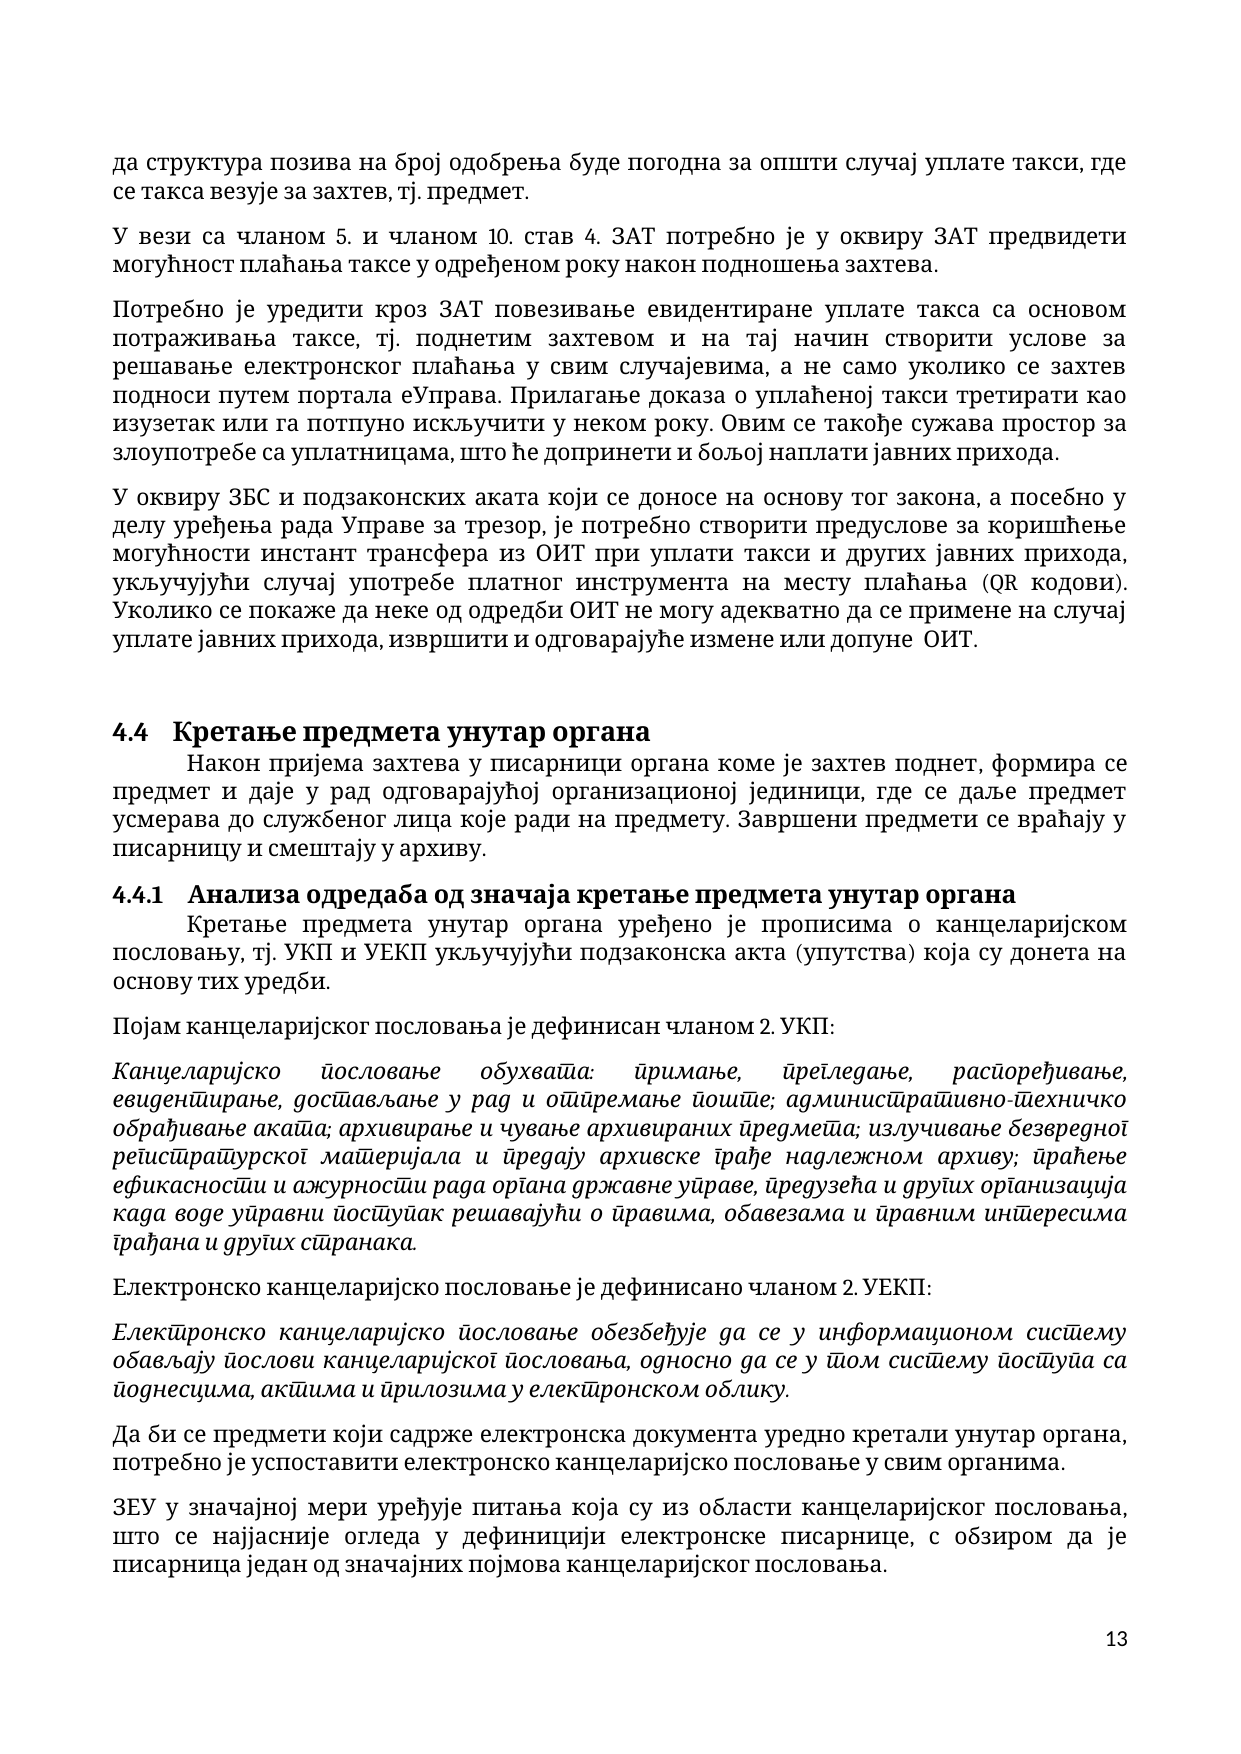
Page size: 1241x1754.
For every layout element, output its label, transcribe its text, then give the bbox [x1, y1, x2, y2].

text ЗЕУ у значајној мери уређује питања која су из области канцеларијског пословања, што се најјасније огледа у дефиницији електронске писарнице, с обзиром да је писарница један од значајних појмова канцеларијског пословања. [112, 1495, 1128, 1578]
text Електронско канцеларијско пословање је дефинисано чланом 2. УЕКП: [112, 1274, 1128, 1301]
text Потребно је уредити кроз ЗАТ повезивање евидентиране уплате такса са основом потраживања таксе, тј. поднетим захтевом и на тај начин створити услове за решавање електронског плаћања у свим случајевима, а не само уколико се захтев подноси путем портала еУправа. Прилагање доказа о уплаћеној такси третирати као изузетак или га потпуно искључити у неком року. Овим се такође сужава простор за злоупотребе са уплатницама, што ће допринети и бољој наплати јавних прихода. [112, 297, 1128, 466]
subtitle Анализа одредаба од значаја кретање предмета унутар органа [112, 881, 1128, 909]
text У вези са чланом 5. и чланом 10. став 4. ЗАТ потребно је у оквиру ЗАТ предвидети могућност плаћања таксе у одређеном року након подношења захтева. [112, 223, 1128, 278]
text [112, 150, 1128, 205]
subtitle Кретање предмета унутар органа [112, 717, 1128, 748]
text Кретање предмета унутар органа уређено је прописима о канцеларијском пословању, тј. УКП и УЕКП укључујући подзаконска акта (упутства) која су донета на основу тих уредби. [112, 912, 1128, 995]
text Појам канцеларијског пословања је дефинисан чланом 2. УКП: [112, 1014, 1128, 1040]
text Канцеларијско пословање обухвата: примање, прегледање, распоређивање, евидентирање, достављање у рад и отпремање поште; административно-техничко обрађивање аката; архивирање и чување архивираних предмета; излучивање безвредног регистратурског материјала и предају архивске грађе надлежном архиву; праћење ефикасности и ажурности рада органа државне управе, предузећа и других организација када воде управни поступак решавајући о правима, обавезама и правним интересима грађана и других странака. [112, 1059, 1128, 1256]
text Електронско канцеларијско пословање обезбеђује да се у информационом систему обављају послови канцеларијског пословања, односно да се у том систему поступа са поднесцима, актима и прилозима у електронском облику. [112, 1320, 1128, 1403]
text У оквиру ЗБС и подзаконских аката који се доносе на основу тог закона, а посебно у делу уређења рада Управе за трезор, је потребно створити предуслове за коришћење могућности инстант трансфера из ОИТ при уплати такси и других јавних прихода, укључујући случај употребе платног инструмента на месту плаћања (QR кодови). Уколико се покаже да неке од одредби ОИТ не могу адекватно да се примене на случај уплате јавних прихода, извршити и одговарајуће измене или допуне ОИТ. [112, 484, 1128, 653]
text Након пријема захтева у писарници органа коме је захтев поднет, формира се предмет и даје у рад одговарајућој организационој јединици, где се даље предмет усмерава до службеног лица које ради на предмету. Завршени предмети се враћају у писарницу и смештају у архиву. [112, 750, 1128, 862]
text Да би се предмети који садрже електронска документа уредно кретали унутар органа, потребно је успоставити електронско канцеларијско пословање у свим органима. [112, 1422, 1128, 1476]
